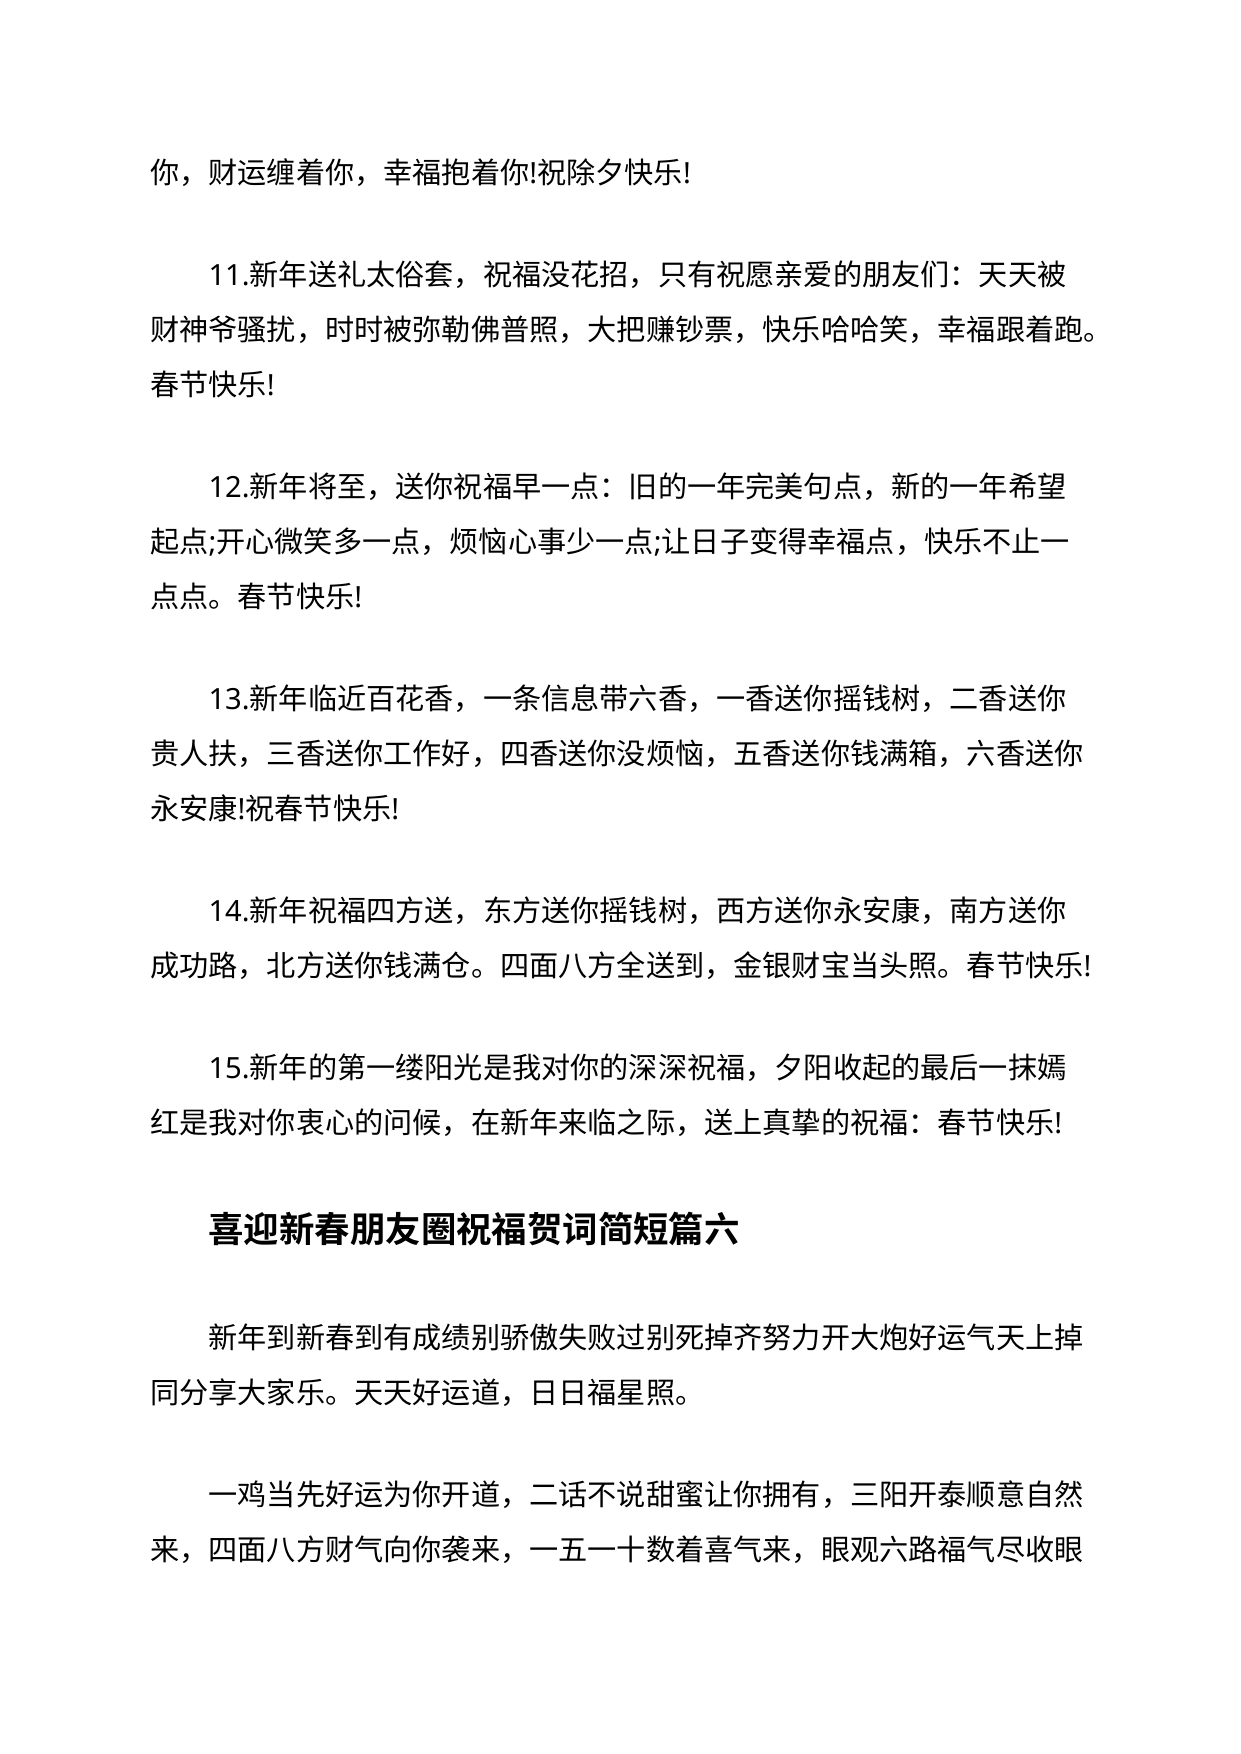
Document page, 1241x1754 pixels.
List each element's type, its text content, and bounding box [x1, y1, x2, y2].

text 喜迎新春朋友圈祝福贺词简短篇六 [150, 1202, 1090, 1253]
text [150, 1472, 1090, 1569]
text 12.新年将至，送你祝福早一点：旧的一年完美句点，新的一年希望起点;开心微笑多一点，烦恼心事少一点;让日子变得幸福点，快乐不止一点点。春节快乐! [150, 464, 1090, 616]
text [150, 150, 1090, 192]
text 11.新年送礼太俗套，祝福没花招，只有祝愿亲爱的朋友们：天天被财神爷骚扰，时时被弥勒佛普照，大把赚钞票，快乐哈哈笑，幸福跟着跑。春节快乐! [150, 252, 1090, 404]
text 新年到新春到有成绩别骄傲失败过别死掉齐努力开大炮好运气天上掉同分享大家乐。天天好运道，日日福星照。 [150, 1315, 1090, 1412]
text 14.新年祝福四方送，东方送你摇钱树，西方送你永安康，南方送你成功路，北方送你钱满仓。四面八方全送到，金银财宝当头照。春节快乐! [150, 888, 1090, 985]
text 13.新年临近百花香，一条信息带六香，一香送你摇钱树，二香送你贵人扶，三香送你工作好，四香送你没烦恼，五香送你钱满箱，六香送你永安康!祝春节快乐! [150, 676, 1090, 828]
text 15.新年的第一缕阳光是我对你的深深祝福，夕阳收起的最后一抹嫣红是我对你衷心的问候，在新年来临之际，送上真挚的祝福：春节快乐! [150, 1045, 1090, 1142]
